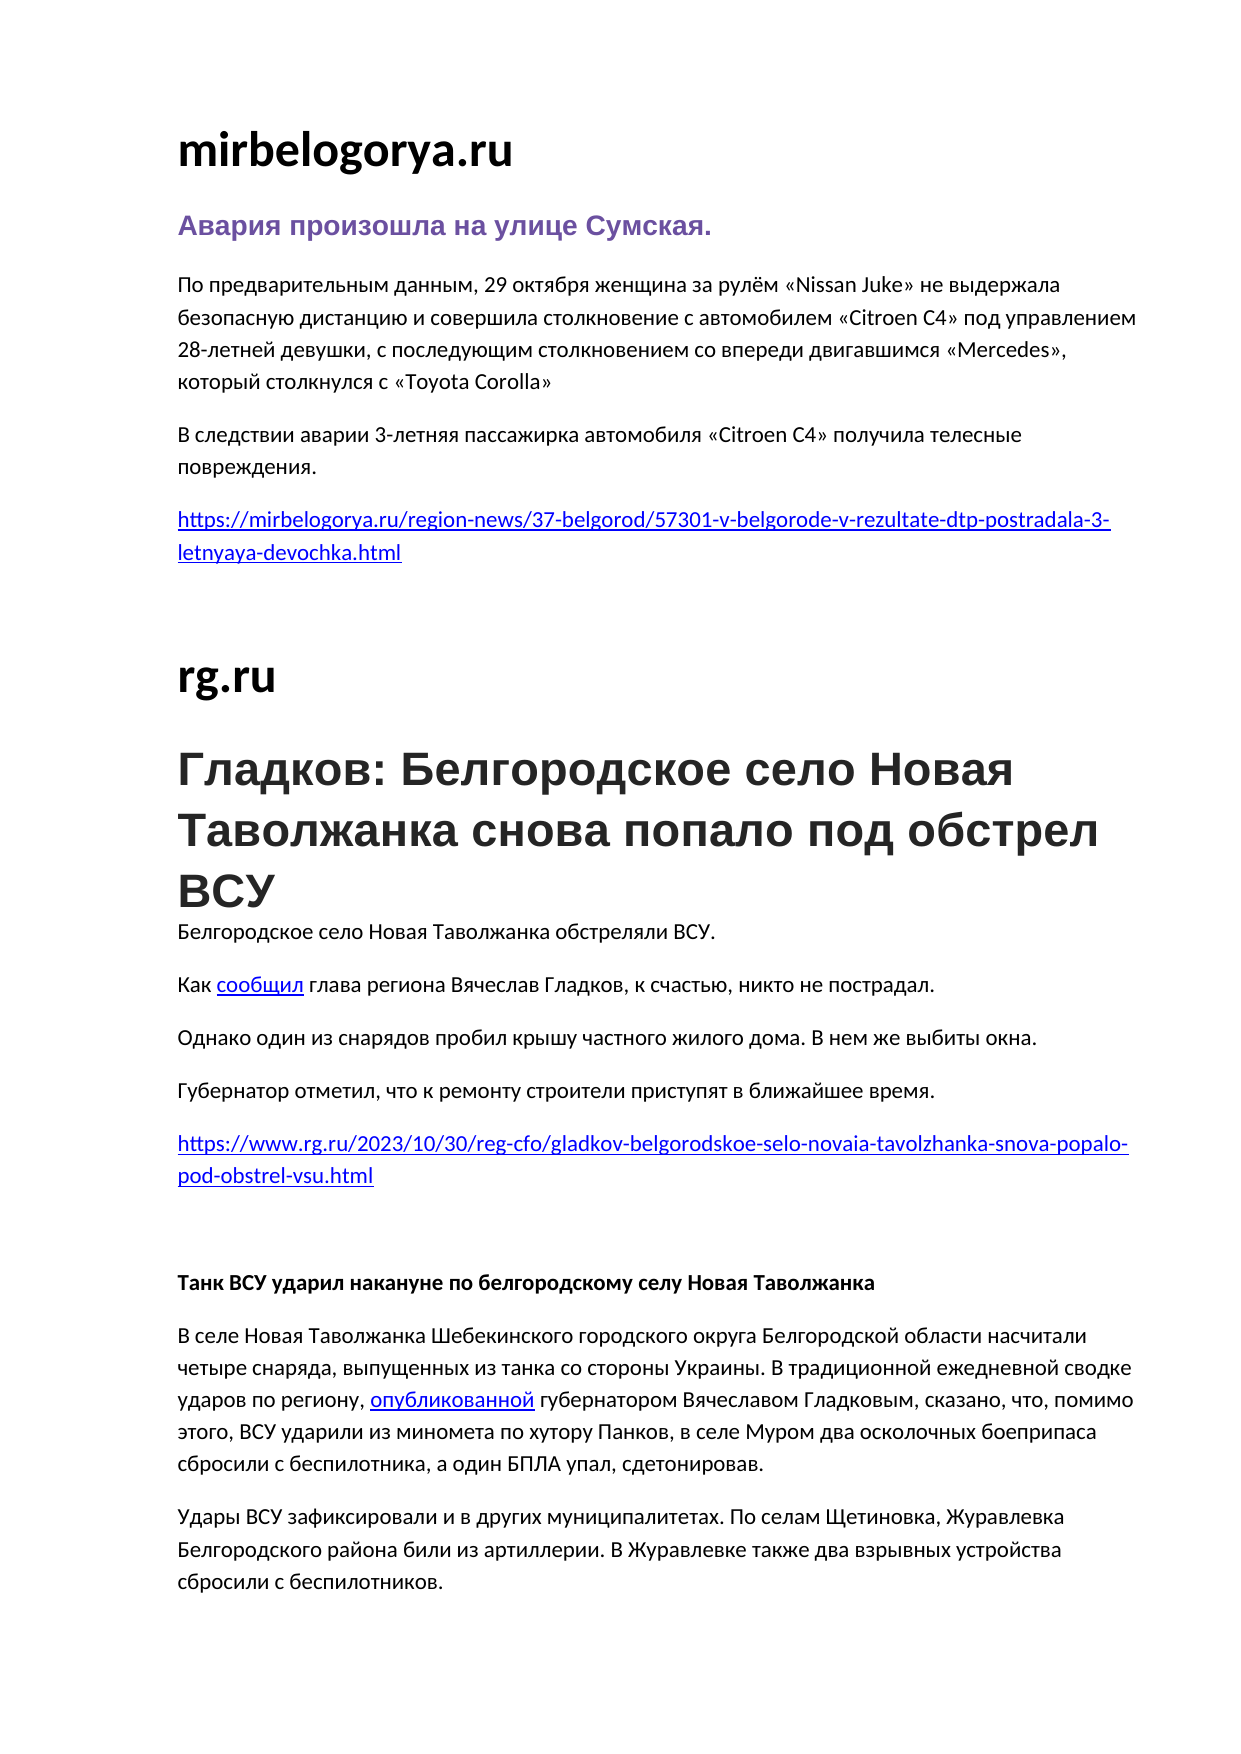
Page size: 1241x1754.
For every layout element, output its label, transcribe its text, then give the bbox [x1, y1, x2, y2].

text https://www.rg.ru/2023/10/30/reg-cfo/gladkov-belgorodskoe-selo-novaia-tavolzhanka-snova-popalo-pod-obstrel-vsu.html [177, 1129, 1152, 1190]
text rg.ru [177, 644, 1152, 705]
text Однако один из снарядов пробил крышу частного жилого дома. В нем же выбиты окна. [177, 1023, 1152, 1051]
text Удары ВСУ зафиксировали и в других муниципалитетах. По селам Щетиновка, Журавлевка Белгородского района били из артиллерии. В Журавлевке также два взрывных устройства сбросили с беспилотников. [177, 1502, 1152, 1595]
text Как сообщил глава региона Вячеслав Гладков, к счастью, никто не пострадал. [177, 970, 1152, 998]
text Авария произошла на улице Сумская. [177, 209, 1152, 241]
text Белгородское село Новая Таволжанка обстреляли ВСУ. [177, 917, 1152, 945]
text В селе Новая Таволжанка Шебекинского городского округа Белгородской области насчитали четыре снаряда, выпущенных из танка со стороны Украины. В традиционной ежедневной сводке ударов по региону, опубликованной губернатором Вячеславом Гладковым, сказано, что, помимо этого, ВСУ ударили из миномета по хутору Панков, в селе Муром два осколочных боеприпаса сбросили с беспилотника, а один БПЛА упал, сдетонировав. [177, 1321, 1152, 1477]
text В следствии аварии 3-летняя пассажирка автомобиля «Citroen C4» получила телесные повреждения. [177, 420, 1152, 480]
text Губернатор отметил, что к ремонту строители приступят в ближайшее время. [177, 1076, 1152, 1104]
text Танк ВСУ ударил накануне по белгородскому селу Новая Таволжанка [177, 1268, 1152, 1296]
text mirbelogorya.ru [177, 118, 1152, 179]
text https://mirbelogorya.ru/region-news/37-belgorod/57301-v-belgorode-v-rezultate-dtp-postradala-3-letnyaya-devochka.html [177, 505, 1152, 566]
subtitle Гладков: Белгородское село Новая Таволжанка снова попало под обстрел ВСУ [177, 734, 1152, 917]
text По предварительным данным, 29 октября женщина за рулём «Nissan Juke» не выдержала безопасную дистанцию и совершила столкновение с автомобилем «Citroen C4» под управлением 28-летней девушки, с последующим столкновением со впереди двигавшимся «Mercedes», который столкнулся с «Toyota Corolla» [177, 271, 1152, 395]
